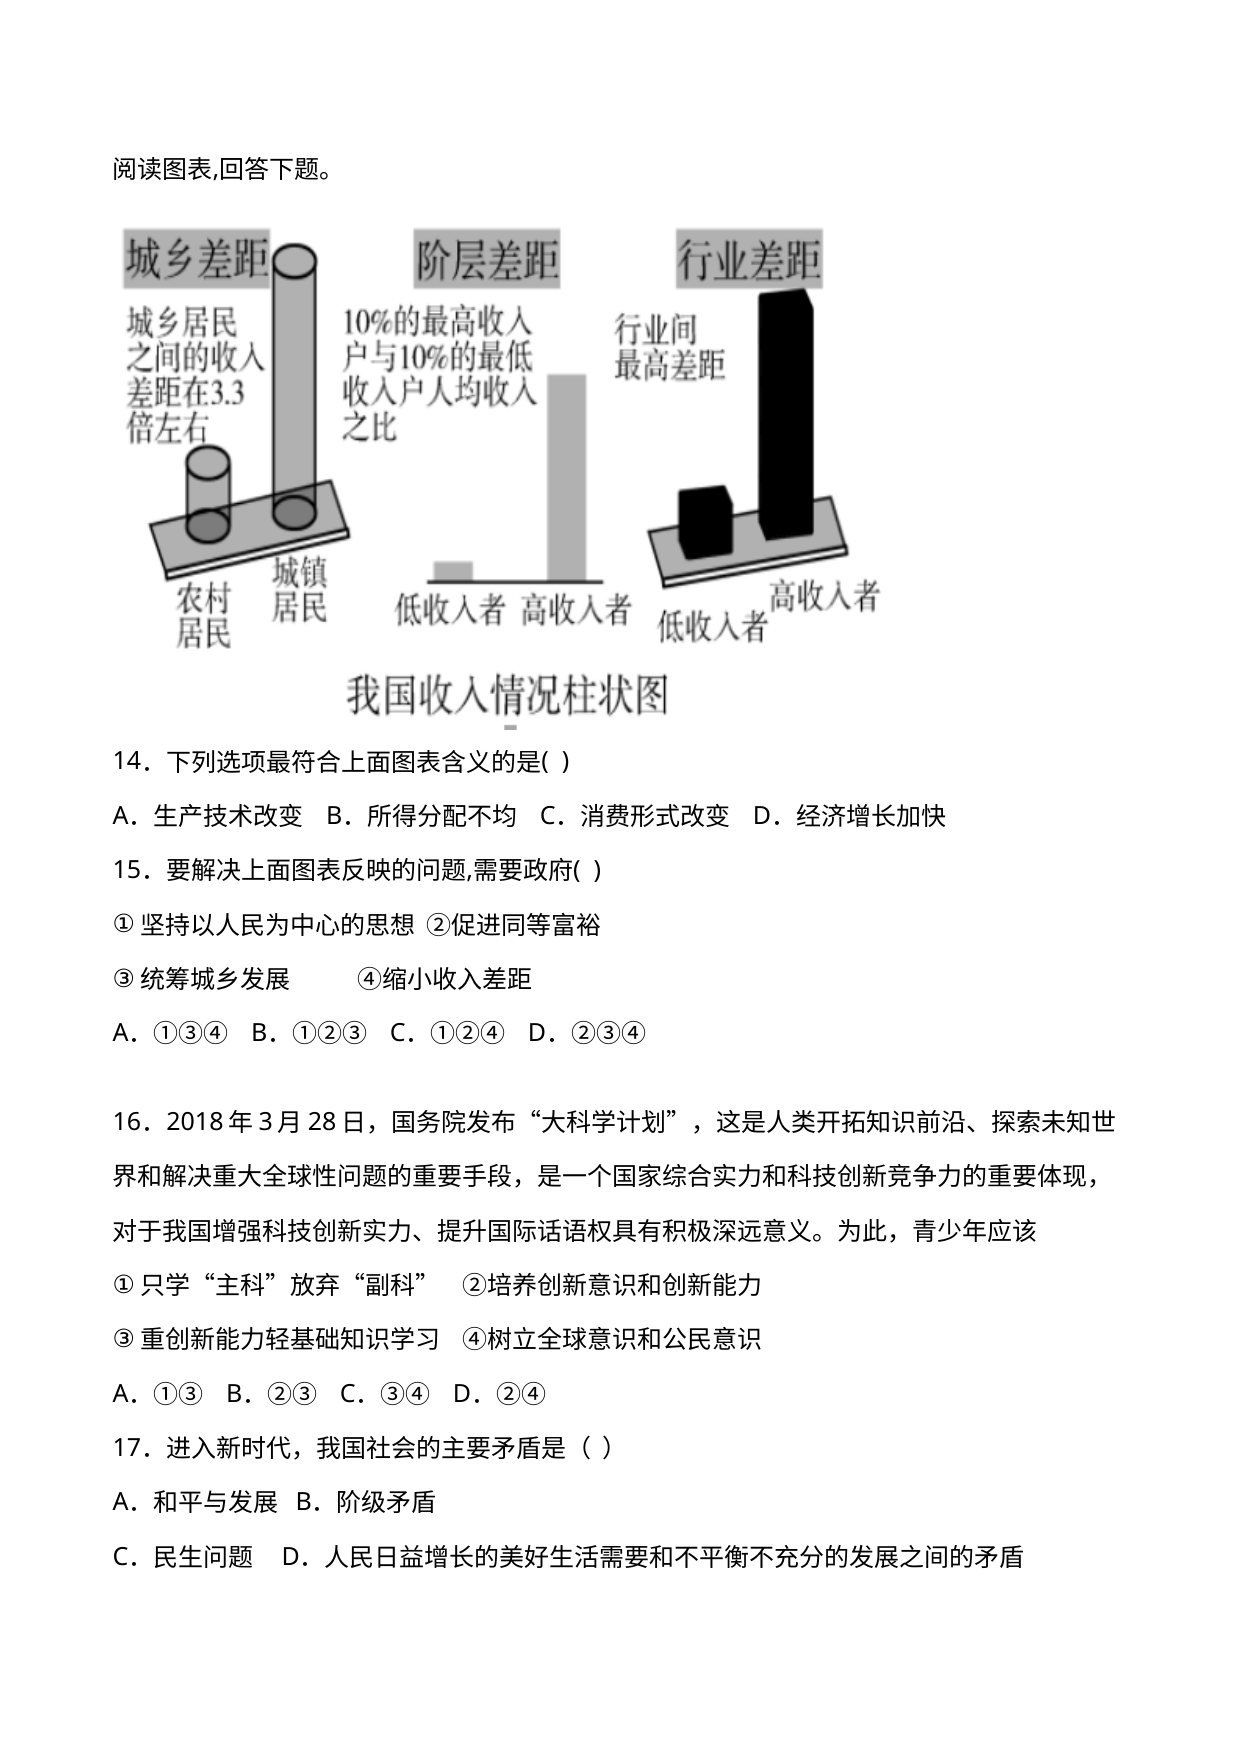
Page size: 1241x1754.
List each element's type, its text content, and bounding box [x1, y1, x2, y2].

text 14．下列选项最符合上面图表含义的是( ) [112, 742, 1128, 778]
picture [112, 204, 897, 730]
text A．生产技术改变 B．所得分配不均 C．消费形式改变 D．经济增长加快 [112, 796, 1128, 833]
text ③重创新能力轻基础知识学习 ④树立全球意识和公民意识 [112, 1320, 1128, 1356]
text A．①③ B．②③ C．③④ D．②④ [112, 1374, 1128, 1410]
text A．和平与发展 B．阶级矛盾 [112, 1483, 1128, 1519]
text 16．2018年3月28日，国务院发布“大科学计划”，这是人类开拓知识前沿、探索未知世界和解决重大全球性问题的重要手段，是一个国家综合实力和科技创新竞争力的重要体现，对于我国增强科技创新实力、提升国际话语权具有积极深远意义。为此，青少年应该 [112, 1102, 1128, 1247]
text 17．进入新时代，我国社会的主要矛盾是（ ） [112, 1428, 1128, 1465]
text C．民生问题 D．人民日益增长的美好生活需要和不平衡不充分的发展之间的矛盾 [112, 1537, 1128, 1573]
text ③统筹城乡发展 ④缩小收入差距 [112, 959, 1128, 996]
text 阅读图表,回答下题。 [112, 150, 1128, 186]
text ①坚持以人民为中心的思想 ②促进同等富裕 [112, 905, 1128, 941]
text 15．要解决上面图表反映的问题,需要政府( ) [112, 851, 1128, 887]
text A．①③④ B．①②③ C．①②④ D．②③④ [112, 1014, 1128, 1050]
text ①只学“主科”放弃“副科” ②培养创新意识和创新能力 [112, 1265, 1128, 1302]
